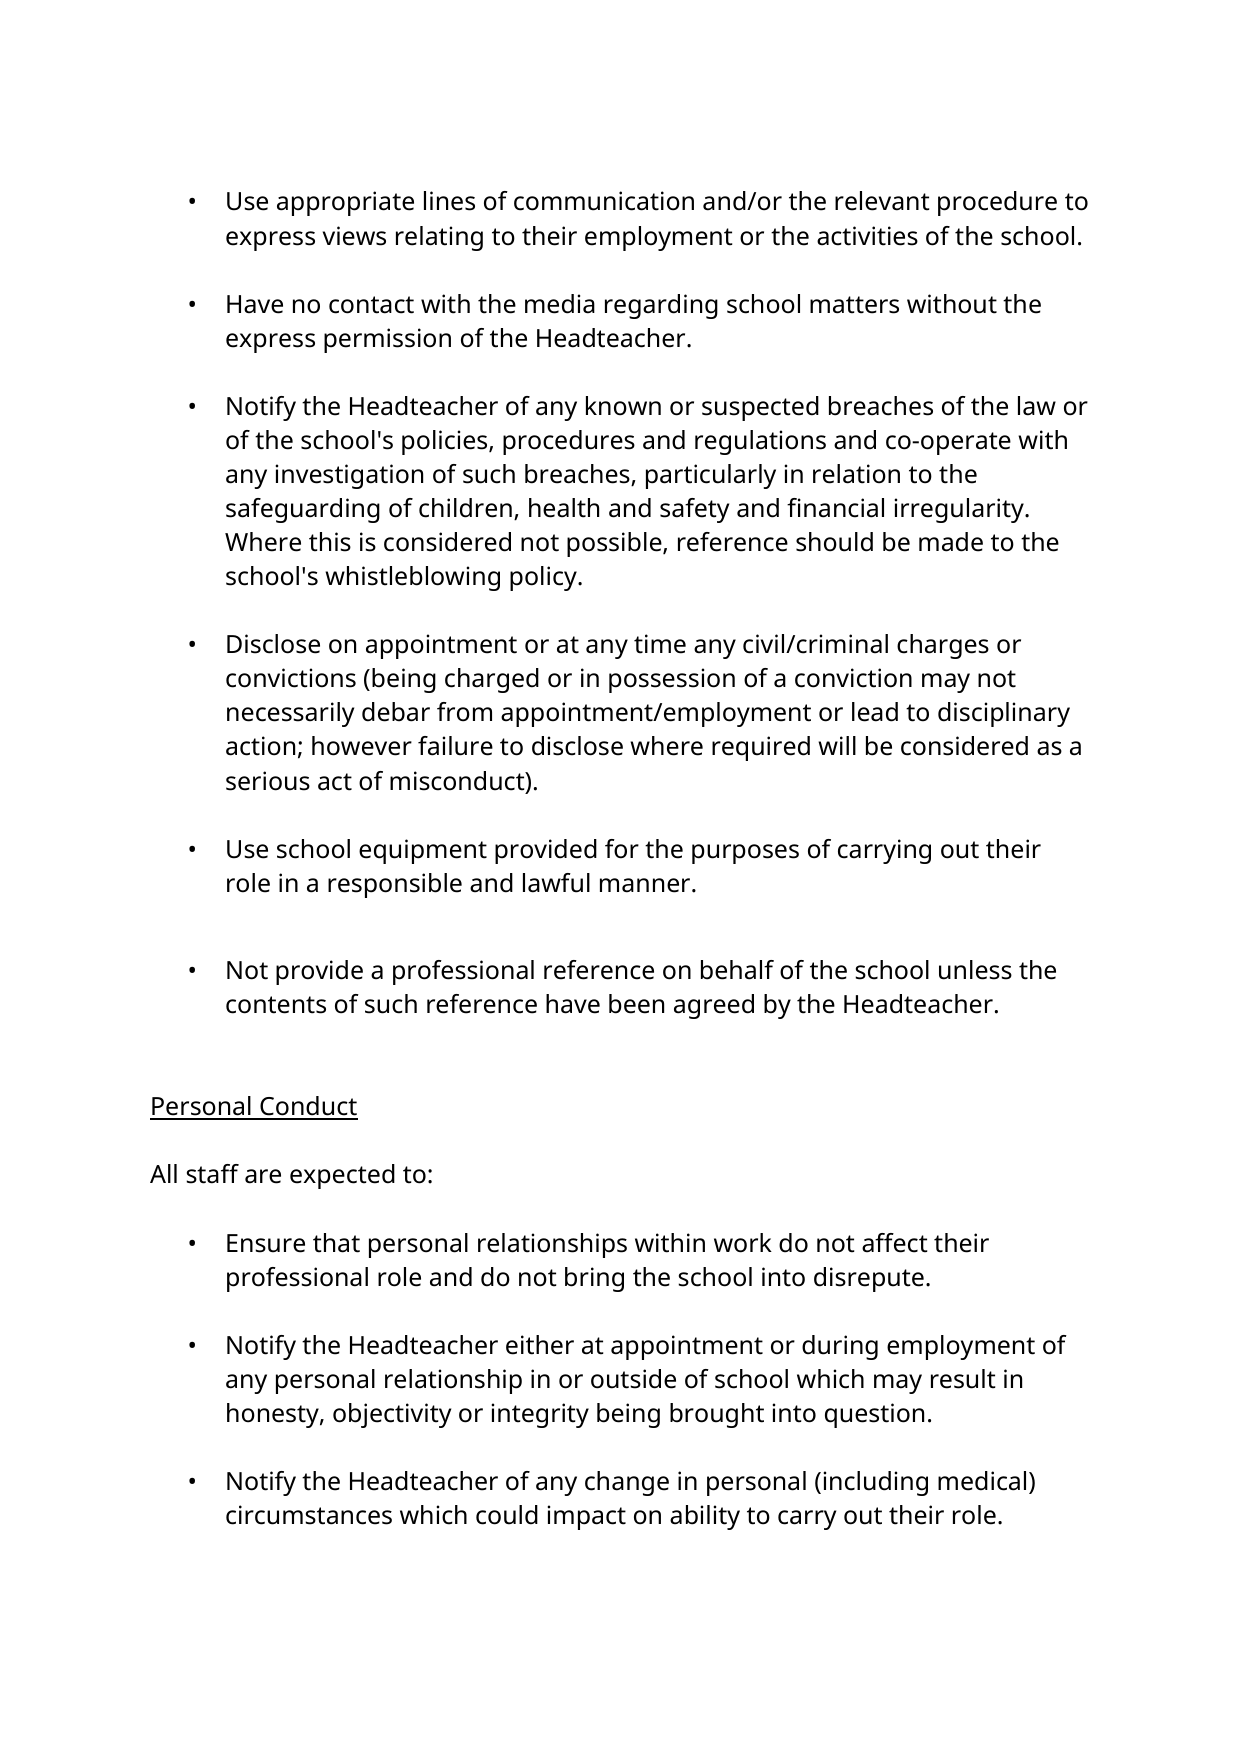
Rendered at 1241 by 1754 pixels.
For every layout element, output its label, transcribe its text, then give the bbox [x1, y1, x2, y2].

list Use school equipment provided for the purposes of carrying out their role in a responsible and lawful manner. [187, 831, 1090, 899]
list Ensure that personal relationships within work do not affect their professional role and do not bring the school into disrepute. [187, 1225, 1090, 1293]
list Notify the Headteacher either at appointment or during employment of any personal relationship in or outside of school which may result in honesty, objectivity or integrity being brought into question. [187, 1327, 1090, 1430]
list Not provide a professional reference on behalf of the school unless the contents of such reference have been agreed by the Headteacher. [187, 953, 1090, 1021]
list Disclose on appointment or at any time any civil/criminal charges or convictions (being charged or in possession of a conviction may not necessarily debar from appointment/employment or lead to disciplinary action; however failure to disclose where required will be considered as a serious act of misconduct). [187, 627, 1090, 797]
list Have no contact with the media regarding school matters without the express permission of the Headteacher. [187, 286, 1090, 354]
text Personal Conduct [150, 1089, 1090, 1123]
text All staff are expected to: [150, 1157, 1090, 1191]
list Use appropriate lines of communication and/or the relevant procedure to express views relating to their employment or the activities of the school. [187, 184, 1090, 252]
list Notify the Headteacher of any known or suspected breaches of the law or of the school's policies, procedures and regulations and co-operate with any investigation of such breaches, particularly in relation to the safeguarding of children, health and safety and financial irregularity. Where this is considered not possible, reference should be made to the school's whistleblowing policy. [187, 388, 1090, 593]
list Notify the Headteacher of any change in personal (including medical) circumstances which could impact on ability to carry out their role. [187, 1464, 1090, 1532]
